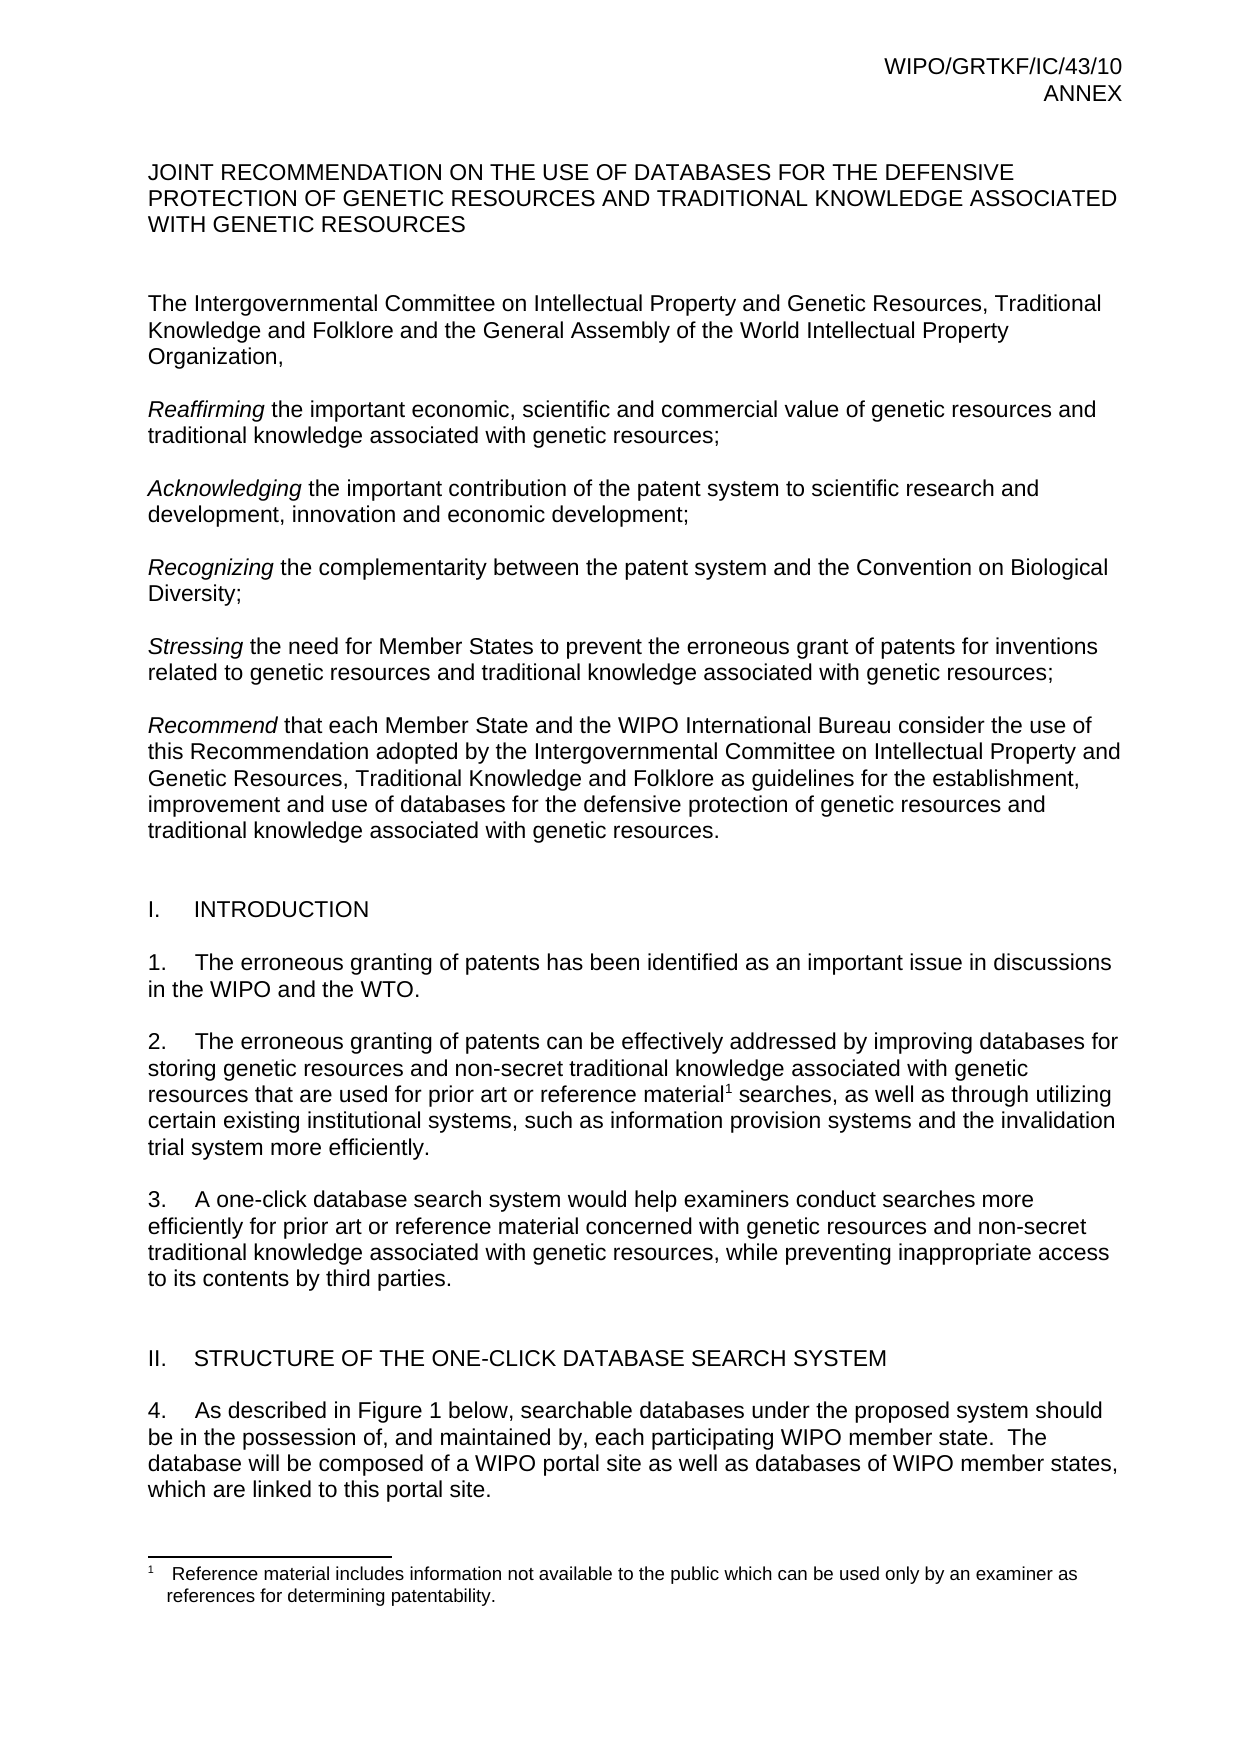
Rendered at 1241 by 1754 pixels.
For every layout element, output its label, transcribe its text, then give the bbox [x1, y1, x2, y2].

text Stressing the need for Member States to prevent the erroneous grant of patents for inventions related to genetic resources and traditional knowledge associated with genetic resources; [148, 633, 1122, 686]
text Reaffirming the important economic, scientific and commercial value of genetic resources and traditional knowledge associated with genetic resources; [148, 396, 1122, 448]
list INTRODUCTION [148, 896, 1122, 923]
text The Intergovernmental Committee on Intellectual Property and Genetic Resources, Traditional Knowledge and Folklore and the General Assembly of the World Intellectual Property Organization, [148, 290, 1122, 369]
text Acknowledging the important contribution of the patent system to scientific research and development, innovation and economic development; [148, 475, 1122, 527]
text Recognizing the complementarity between the patent system and the Convention on Biological Diversity; [148, 554, 1122, 607]
text JOINT RECOMMENDATION ON THE USE OF DATABASES FOR THE DEFENSIVE PROTECTION OF GENETIC RESOURCES AND TRADITIONAL KNOWLEDGE ASSOCIATED WITH GENETIC RESOURCES [148, 158, 1122, 238]
list A one-click database search system would help examiners conduct searches more efficiently for prior art or reference material concerned with genetic resources and non-secret traditional knowledge associated with genetic resources, while preventing inappropriate access to its contents by third parties. [148, 1186, 1122, 1292]
list As described in Figure 1 below, searchable databases under the proposed system should be in the possession of, and maintained by, each participating WIPO member state. The database will be composed of a WIPO portal site as well as databases of WIPO member states, which are linked to this portal site. [148, 1397, 1122, 1503]
list STRUCTURE OF THE ONE-CLICK DATABASE SEARCH SYSTEM [148, 1344, 1122, 1371]
list The erroneous granting of patents has been identified as an important issue in discussions in the WIPO and the WTO. [148, 949, 1122, 1002]
text Recommend that each Member State and the WIPO International Bureau consider the use of this Recommendation adopted by the Intergovernmental Committee on Intellectual Property and Genetic Resources, Traditional Knowledge and Folklore as guidelines for the establishment, improvement and use of databases for the defensive protection of genetic resources and traditional knowledge associated with genetic resources. [148, 712, 1122, 844]
list The erroneous granting of patents can be effectively addressed by improving databases for storing genetic resources and non-secret traditional knowledge associated with genetic resources that are used for prior art or reference material searches, as well as through utilizing certain existing institutional systems, such as information provision systems and the invalidation trial system more efficiently. [148, 1028, 1122, 1160]
